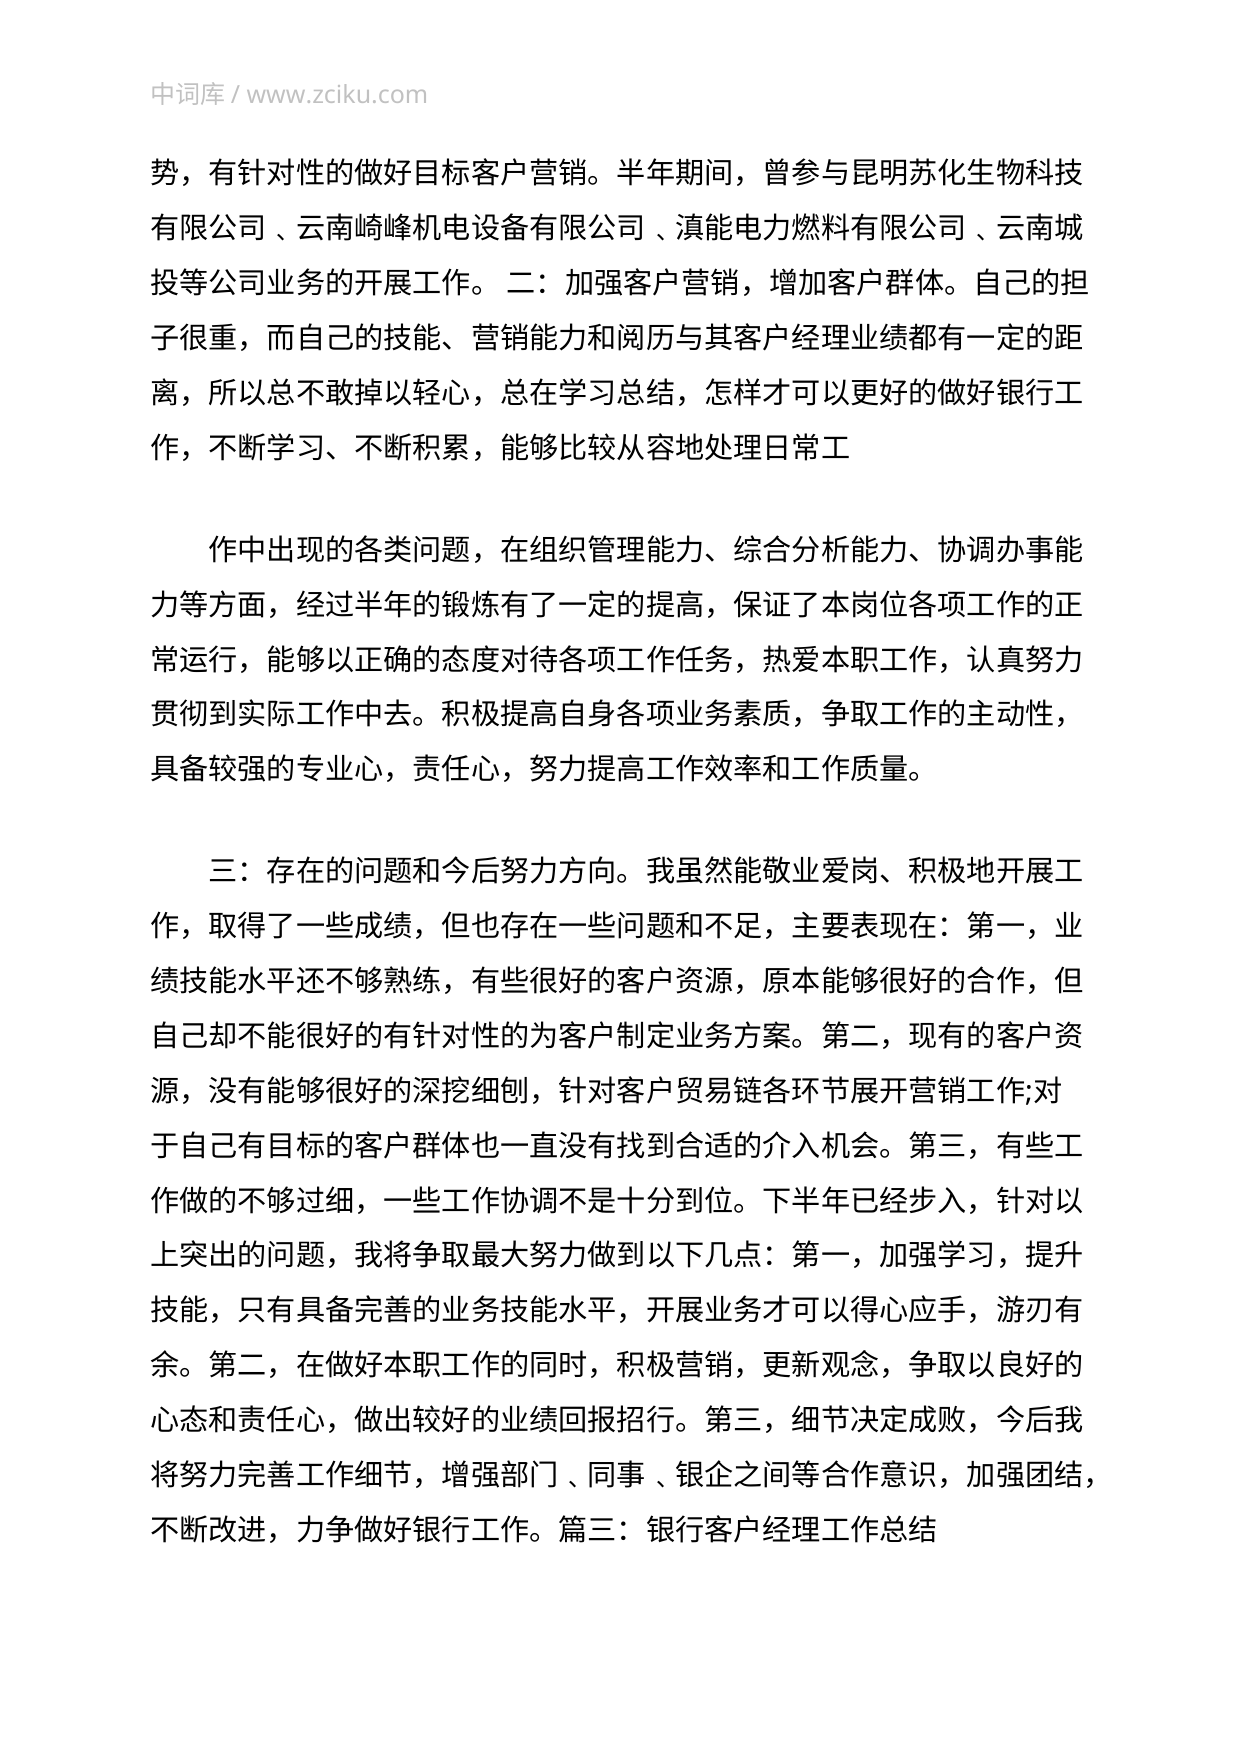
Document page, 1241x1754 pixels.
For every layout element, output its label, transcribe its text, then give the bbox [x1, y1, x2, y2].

text 三：存在的问题和今后努力方向。我虽然能敬业爱岗、积极地开展工作，取得了一些成绩，但也存在一些问题和不足，主要表现在：第一，业绩技能水平还不够熟练，有些很好的客户资源，原本能够很好的合作，但自己却不能很好的有针对性的为客户制定业务方案。第二，现有的客户资源，没有能够很好的深挖细刨，针对客户贸易链各环节展开营销工作;对于自己有目标的客户群体也一直没有找到合适的介入机会。第三，有些工作做的不够过细，一些工作协调不是十分到位。下半年已经步入，针对以上突出的问题，我将争取最大努力做到以下几点：第一，加强学习，提升技能，只有具备完善的业务技能水平，开展业务才可以得心应手，游刃有余。第二，在做好本职工作的同时，积极营销，更新观念，争取以良好的心态和责任心，做出较好的业绩回报招行。第三，细节决定成败，今后我将努力完善工作细节，增强部门﹑同事﹑银企之间等合作意识，加强团结，不断改进，力争做好银行工作。篇三：银行客户经理工作总结 [150, 848, 1090, 1549]
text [150, 150, 1090, 467]
text 作中出现的各类问题，在组织管理能力、综合分析能力、协调办事能力等方面，经过半年的锻炼有了一定的提高，保证了本岗位各项工作的正常运行，能够以正确的态度对待各项工作任务，热爱本职工作，认真努力贯彻到实际工作中去。积极提高自身各项业务素质，争取工作的主动性，具备较强的专业心，责任心，努力提高工作效率和工作质量。 [150, 526, 1090, 788]
